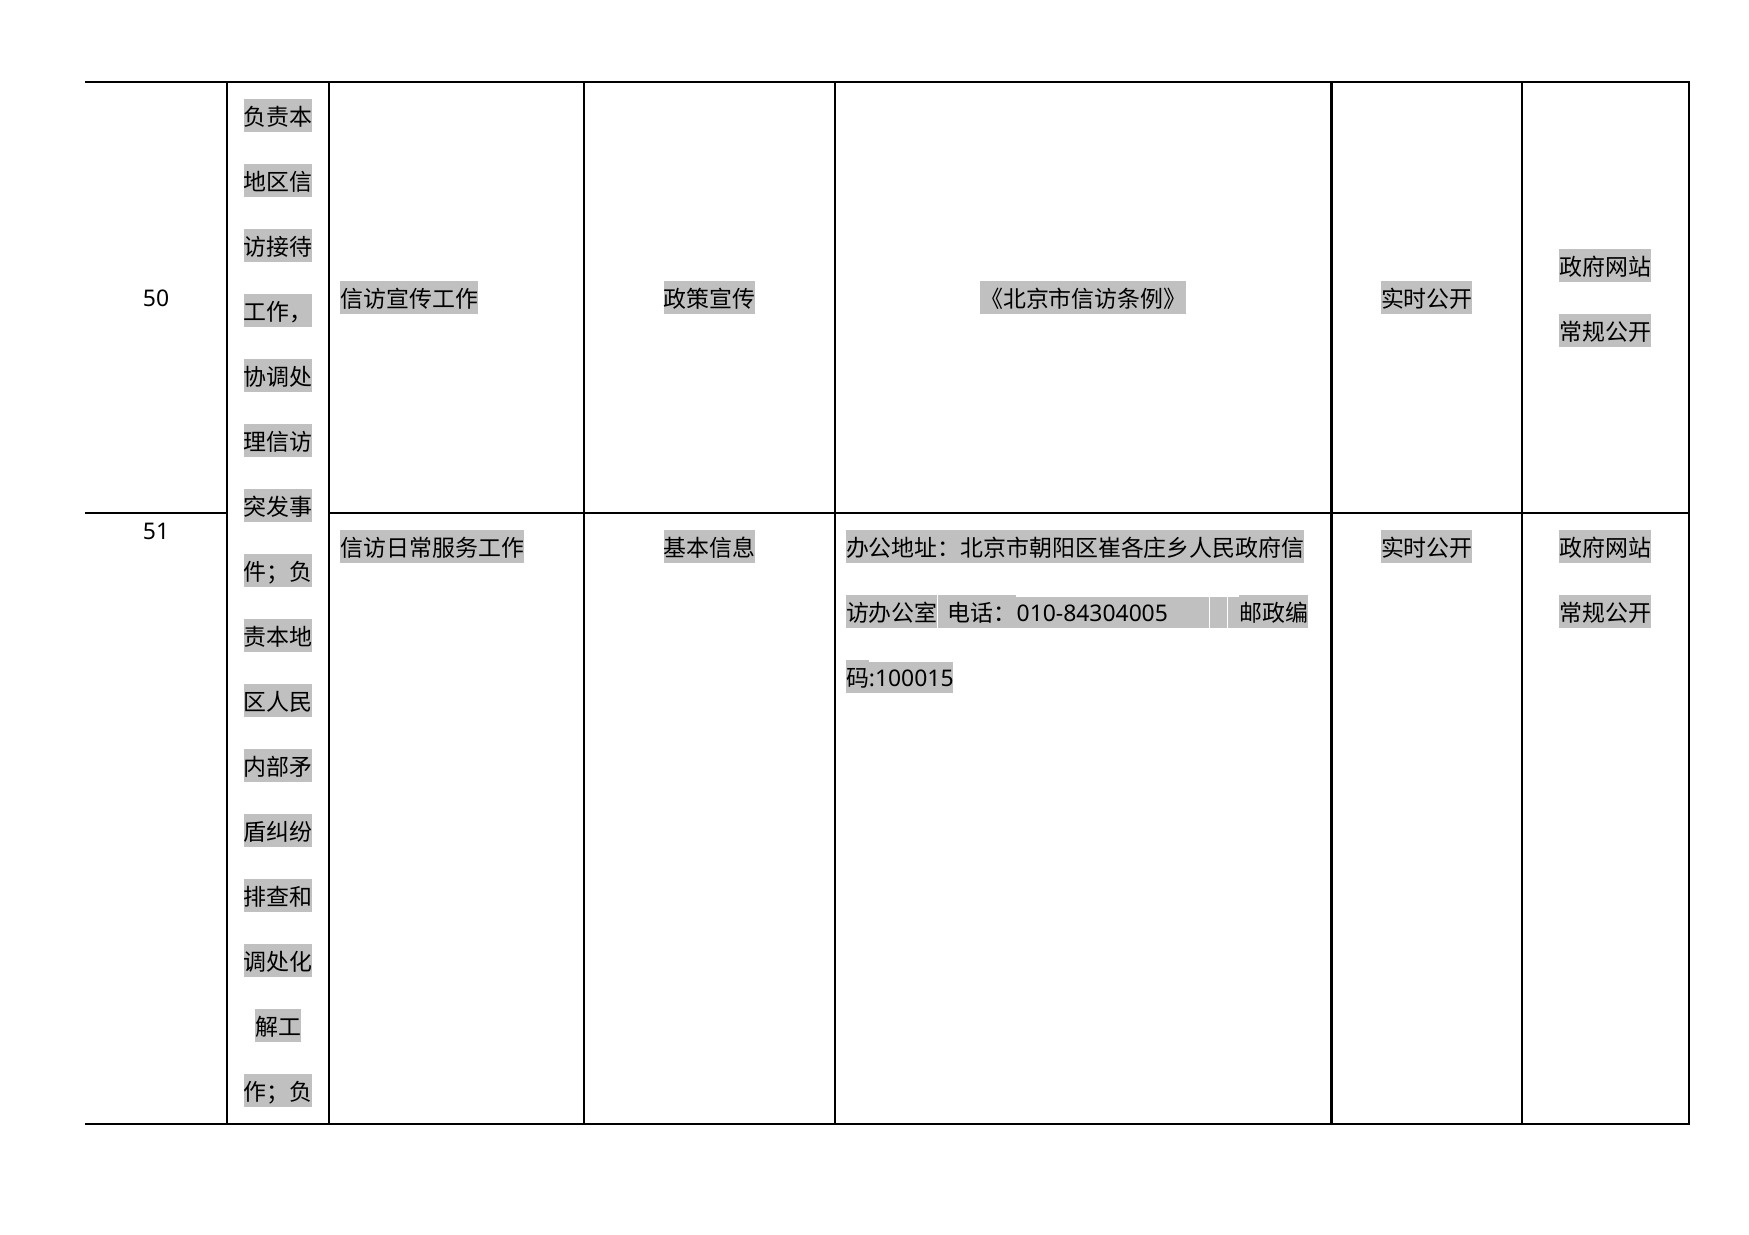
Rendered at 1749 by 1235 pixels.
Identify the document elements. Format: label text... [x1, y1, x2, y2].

table_cell 50 [85, 83, 226, 512]
table_cell 信访日常服务工作 [330, 514, 583, 1123]
table_cell 政策宣传 [585, 83, 834, 512]
table_cell 信访宣传工作 [330, 83, 583, 512]
table_cell 实时公开 [1333, 514, 1521, 1123]
table_cell 实时公开 [1333, 83, 1521, 512]
table_cell 政府网站 常规公开 [1523, 83, 1688, 512]
table_cell 《北京市信访条例》 [836, 83, 1330, 512]
table_cell 51 [85, 514, 226, 1123]
table_cell 政府网站 常规公开 [1523, 514, 1688, 1123]
table_cell 基本信息 [585, 514, 834, 1123]
table_cell 负责本地区信访接待工作，协调处理信访突发事件；负责本地区人民内部矛盾纠纷排查和调处化解工作；负责维稳、反恐防暴；负责收集信息、重大事项风险评估、舆情收集整理、重大事件敏感时期重点人员管控。 [228, 83, 328, 1123]
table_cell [836, 514, 1330, 1123]
